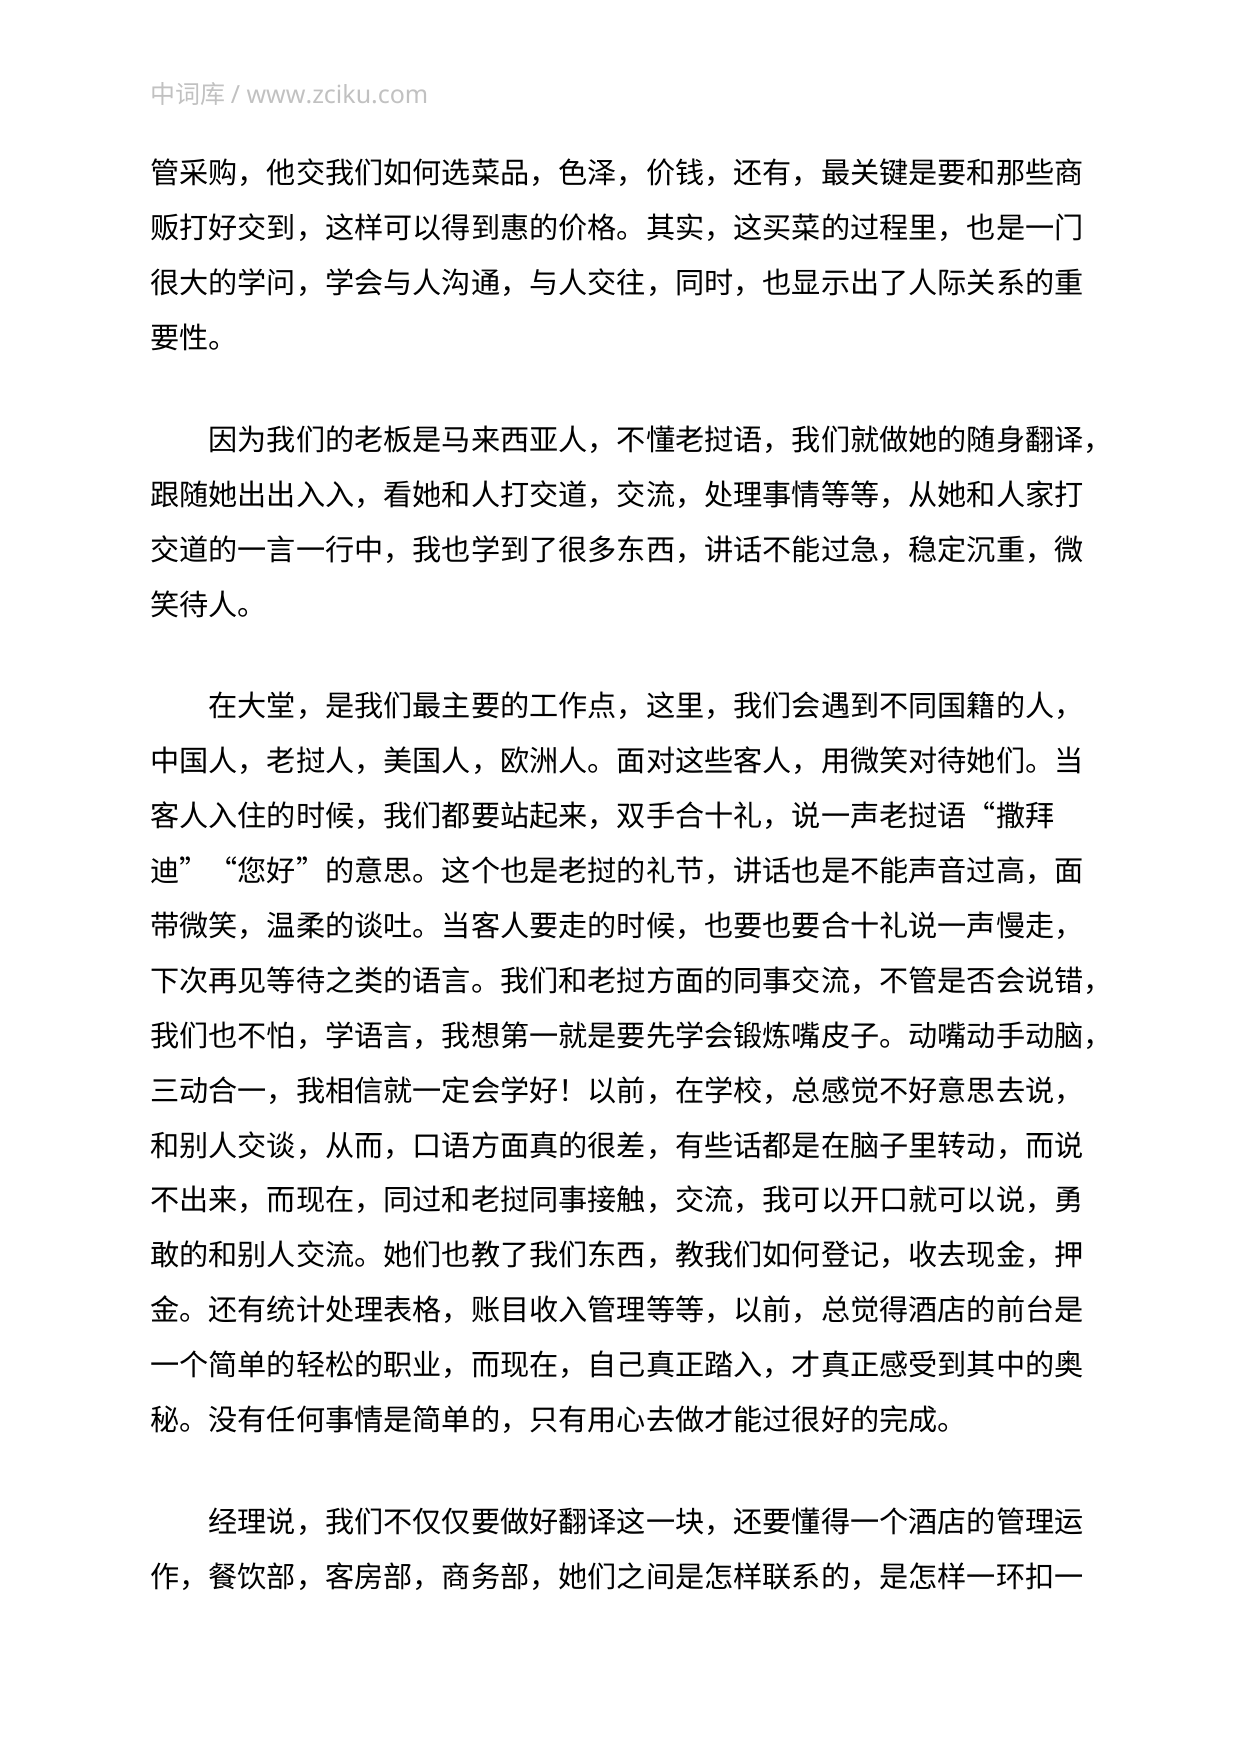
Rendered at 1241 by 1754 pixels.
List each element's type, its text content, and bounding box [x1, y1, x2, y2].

text 在大堂，是我们最主要的工作点，这里，我们会遇到不同国籍的人，中国人，老挝人，美国人，欧洲人。面对这些客人，用微笑对待她们。当客人入住的时候，我们都要站起来，双手合十礼，说一声老挝语“撒拜迪”“您好”的意思。这个也是老挝的礼节，讲话也是不能声音过高，面带微笑，温柔的谈吐。当客人要走的时候，也要也要合十礼说一声慢走，下次再见等待之类的语言。我们和老挝方面的同事交流，不管是否会说错，我们也不怕，学语言，我想第一就是要先学会锻炼嘴皮子。动嘴动手动脑，三动合一，我相信就一定会学好！以前，在学校，总感觉不好意思去说，和别人交谈，从而，口语方面真的很差，有些话都是在脑子里转动，而说不出来，而现在，同过和老挝同事接触，交流，我可以开口就可以说，勇敢的和别人交流。她们也教了我们东西，教我们如何登记，收去现金，押金。还有统计处理表格，账目收入管理等等，以前，总觉得酒店的前台是一个简单的轻松的职业，而现在，自己真正踏入，才真正感受到其中的奥秘。没有任何事情是简单的，只有用心去做才能过很好的完成。 [150, 683, 1090, 1439]
text 因为我们的老板是马来西亚人，不懂老挝语，我们就做她的随身翻译，跟随她出出入入，看她和人打交道，交流，处理事情等等，从她和人家打交道的一言一行中，我也学到了很多东西，讲话不能过急，稳定沉重，微笑待人。 [150, 416, 1090, 623]
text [150, 150, 1090, 357]
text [150, 1498, 1090, 1596]
